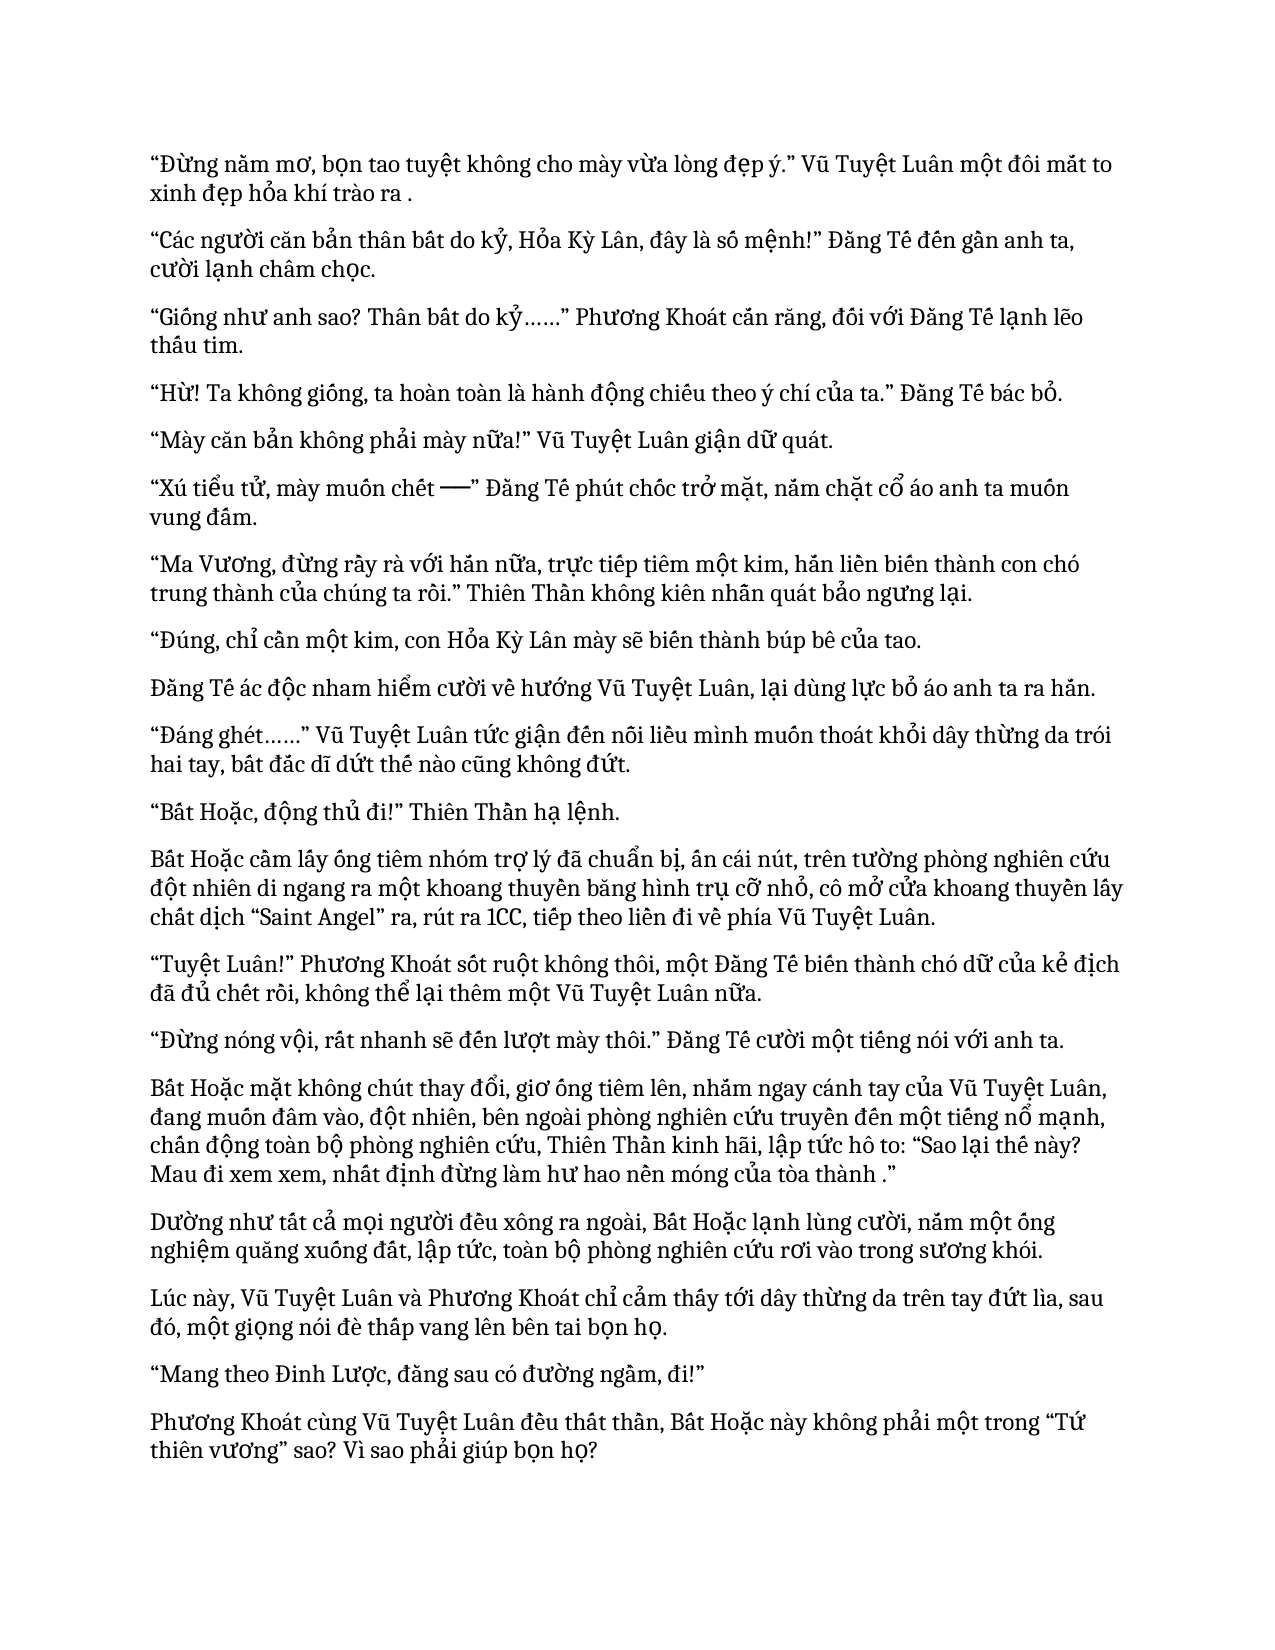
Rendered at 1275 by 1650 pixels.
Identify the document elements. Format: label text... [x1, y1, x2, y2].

text “Bất Hoặc, động thủ đi!” Thiên Thần hạ lệnh. [150, 797, 1125, 826]
text Lúc này, Vũ Tuyệt Luân và Phương Khoát chỉ cảm thấy tới dây thừng da trên tay đứt lìa, sau đó, một giọng nói đè thấp vang lên bên tai bọn họ. [150, 1284, 1125, 1341]
text Đằng Tế ác độc nham hiểm cười về hướng Vũ Tuyệt Luân, lại dùng lực bỏ áo anh ta ra hắn. [150, 674, 1125, 702]
text Bất Hoặc mặt không chút thay đổi, giơ ống tiêm lên, nhắm ngay cánh tay của Vũ Tuyệt Luân, đang muốn đâm vào, đột nhiên, bên ngoài phòng nghiên cứu truyền đến một tiếng nổ mạnh, chấn động toàn bộ phòng nghiên cứu, Thiên Thần kinh hãi, lập tức hô to: “Sao lại thế này? Mau đi xem xem, nhất định đừng làm hư hao nền móng của tòa thành .” [150, 1074, 1125, 1189]
text “Giống như anh sao? Thân bất do kỷ……” Phương Khoát cắn răng, đối với Đằng Tế lạnh lẽo thấu tim. [150, 302, 1125, 360]
text “Mày căn bản không phải mày nữa!” Vũ Tuyệt Luân giận dữ quát. [150, 426, 1125, 455]
text “Các người căn bản thân bất do kỷ, Hỏa Kỳ Lân, đây là số mệnh!” Đằng Tế đến gần anh ta, cười lạnh châm chọc. [150, 226, 1125, 284]
text “Hừ! Ta không giống, ta hoàn toàn là hành động chiếu theo ý chí của ta.” Đằng Tế bác bỏ. [150, 379, 1125, 407]
text Bất Hoặc cầm lấy ống tiêm nhóm trợ lý đã chuẩn bị, ấn cái nút, trên tường phòng nghiên cứu đột nhiên di ngang ra một khoang thuyền băng hình trụ cỡ nhỏ, cô mở cửa khoang thuyền lấy chất dịch “Saint Angel” ra, rút ra 1CC, tiếp theo liền đi về phía Vũ Tuyệt Luân. [150, 845, 1125, 931]
text “Xú tiểu tử, mày muốn chết ──” Đằng Tế phút chốc trở mặt, nắm chặt cổ áo anh ta muốn vung đấm. [150, 474, 1125, 531]
text “Đáng ghét……” Vũ Tuyệt Luân tức giận đến nỗi liều mình muốn thoát khỏi dây thừng da trói hai tay, bất đắc dĩ dứt thế nào cũng không đứt. [150, 721, 1125, 779]
text “Đúng, chỉ cần một kim, con Hỏa Kỳ Lân mày sẽ biến thành búp bê của tao. [150, 626, 1125, 655]
text “Ma Vương, đừng rầy rà với hắn nữa, trực tiếp tiêm một kim, hắn liền biến thành con chó trung thành của chúng ta rồi.” Thiên Thần không kiên nhẫn quát bảo ngưng lại. [150, 550, 1125, 607]
text “Mang theo Đinh Lược, đằng sau có đường ngầm, đi!” [150, 1360, 1125, 1389]
text Phương Khoát cùng Vũ Tuyệt Luân đều thất thần, Bất Hoặc này không phải một trong “Tứ thiên vương” sao? Vì sao phải giúp bọn họ? [150, 1407, 1125, 1465]
text Dường như tất cả mọi người đều xông ra ngoài, Bất Hoặc lạnh lùng cười, nắm một ống nghiệm quăng xuống đất, lập tức, toàn bộ phòng nghiên cứu rơi vào trong sương khói. [150, 1207, 1125, 1265]
text “Đừng nóng vội, rất nhanh sẽ đến lượt mày thôi.” Đằng Tế cười một tiếng nói với anh ta. [150, 1026, 1125, 1055]
text “Tuyệt Luân!” Phương Khoát sốt ruột không thôi, một Đằng Tế biến thành chó dữ của kẻ địch đã đủ chết rồi, không thể lại thêm một Vũ Tuyệt Luân nữa. [150, 950, 1125, 1007]
text “Đừng nằm mơ, bọn tao tuyệt không cho mày vừa lòng đẹp ý.” Vũ Tuyệt Luân một đôi mắt to xinh đẹp hỏa khí trào ra . [150, 150, 1125, 207]
